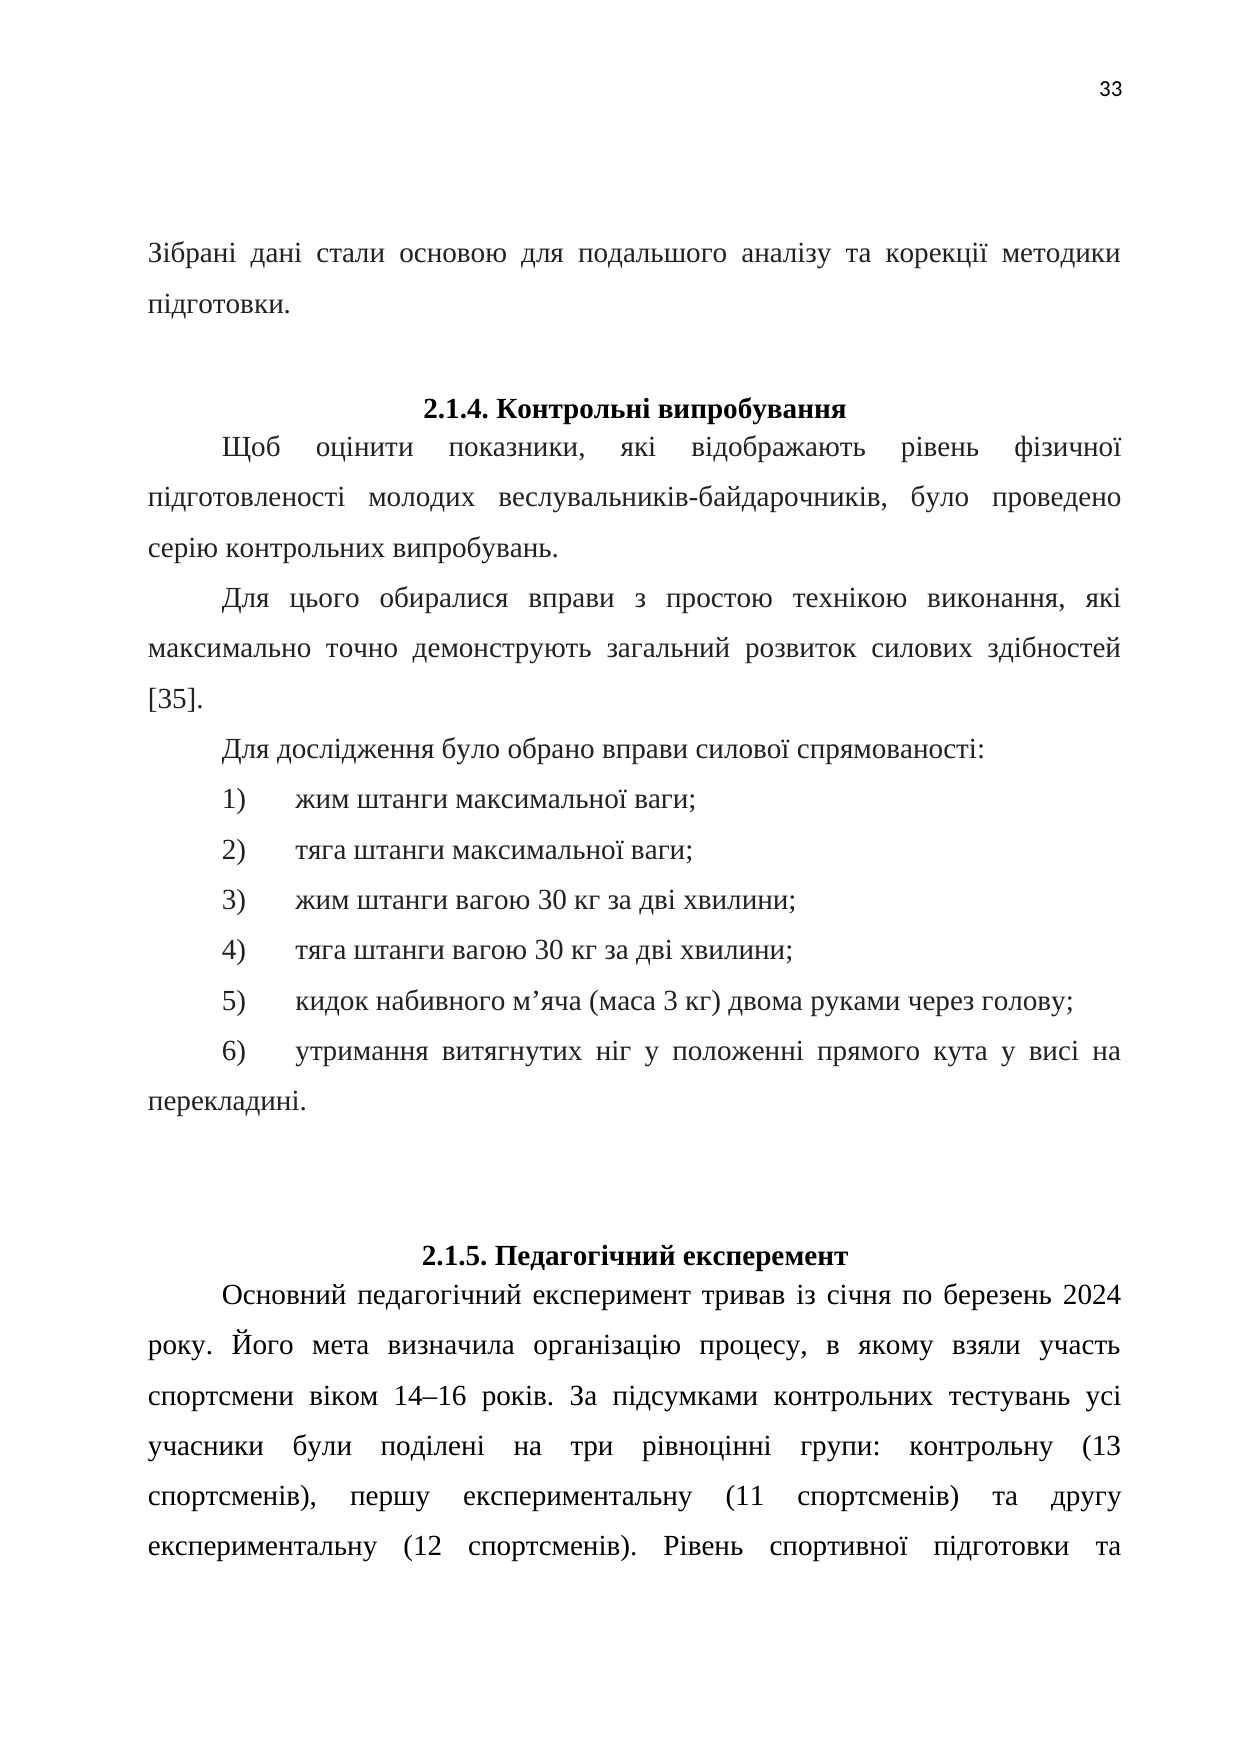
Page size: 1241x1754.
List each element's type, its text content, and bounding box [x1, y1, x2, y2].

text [148, 236, 1122, 319]
text 6) утримання витягнутих ніг у положенні прямого кута у висі на перекладині. [148, 1033, 1122, 1117]
text 4) тяга штанги вагою 30 кг за дві хвилини; [148, 932, 1122, 966]
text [148, 1277, 1122, 1562]
text 5) кидок набивного м’яча (маса 3 кг) двома руками через голову; [148, 983, 1122, 1016]
text Для дослідження було обрано вправи силової спрямованості: [148, 731, 1122, 765]
text 2) тяга штанги максимальної ваги; [148, 832, 1122, 865]
subtitle 2.1.5. Педагогічний експеремент [148, 1238, 1122, 1272]
text Щоб оцінити показники, які відображають рівень фізичної підготовленості молодих веслувальників-байдарочників, було проведено серію контрольних випробувань. [148, 429, 1122, 563]
text Для цього обиралися вправи з простою технікою виконання, які максимально точно демонструють загальний розвиток силових здібностей [35]. [148, 580, 1122, 714]
subtitle 2.1.4. Контрольні випробування [148, 391, 1122, 424]
text 1) жим штанги максимальної ваги; [148, 781, 1122, 815]
text 3) жим штанги вагою 30 кг за дві хвилини; [148, 882, 1122, 916]
